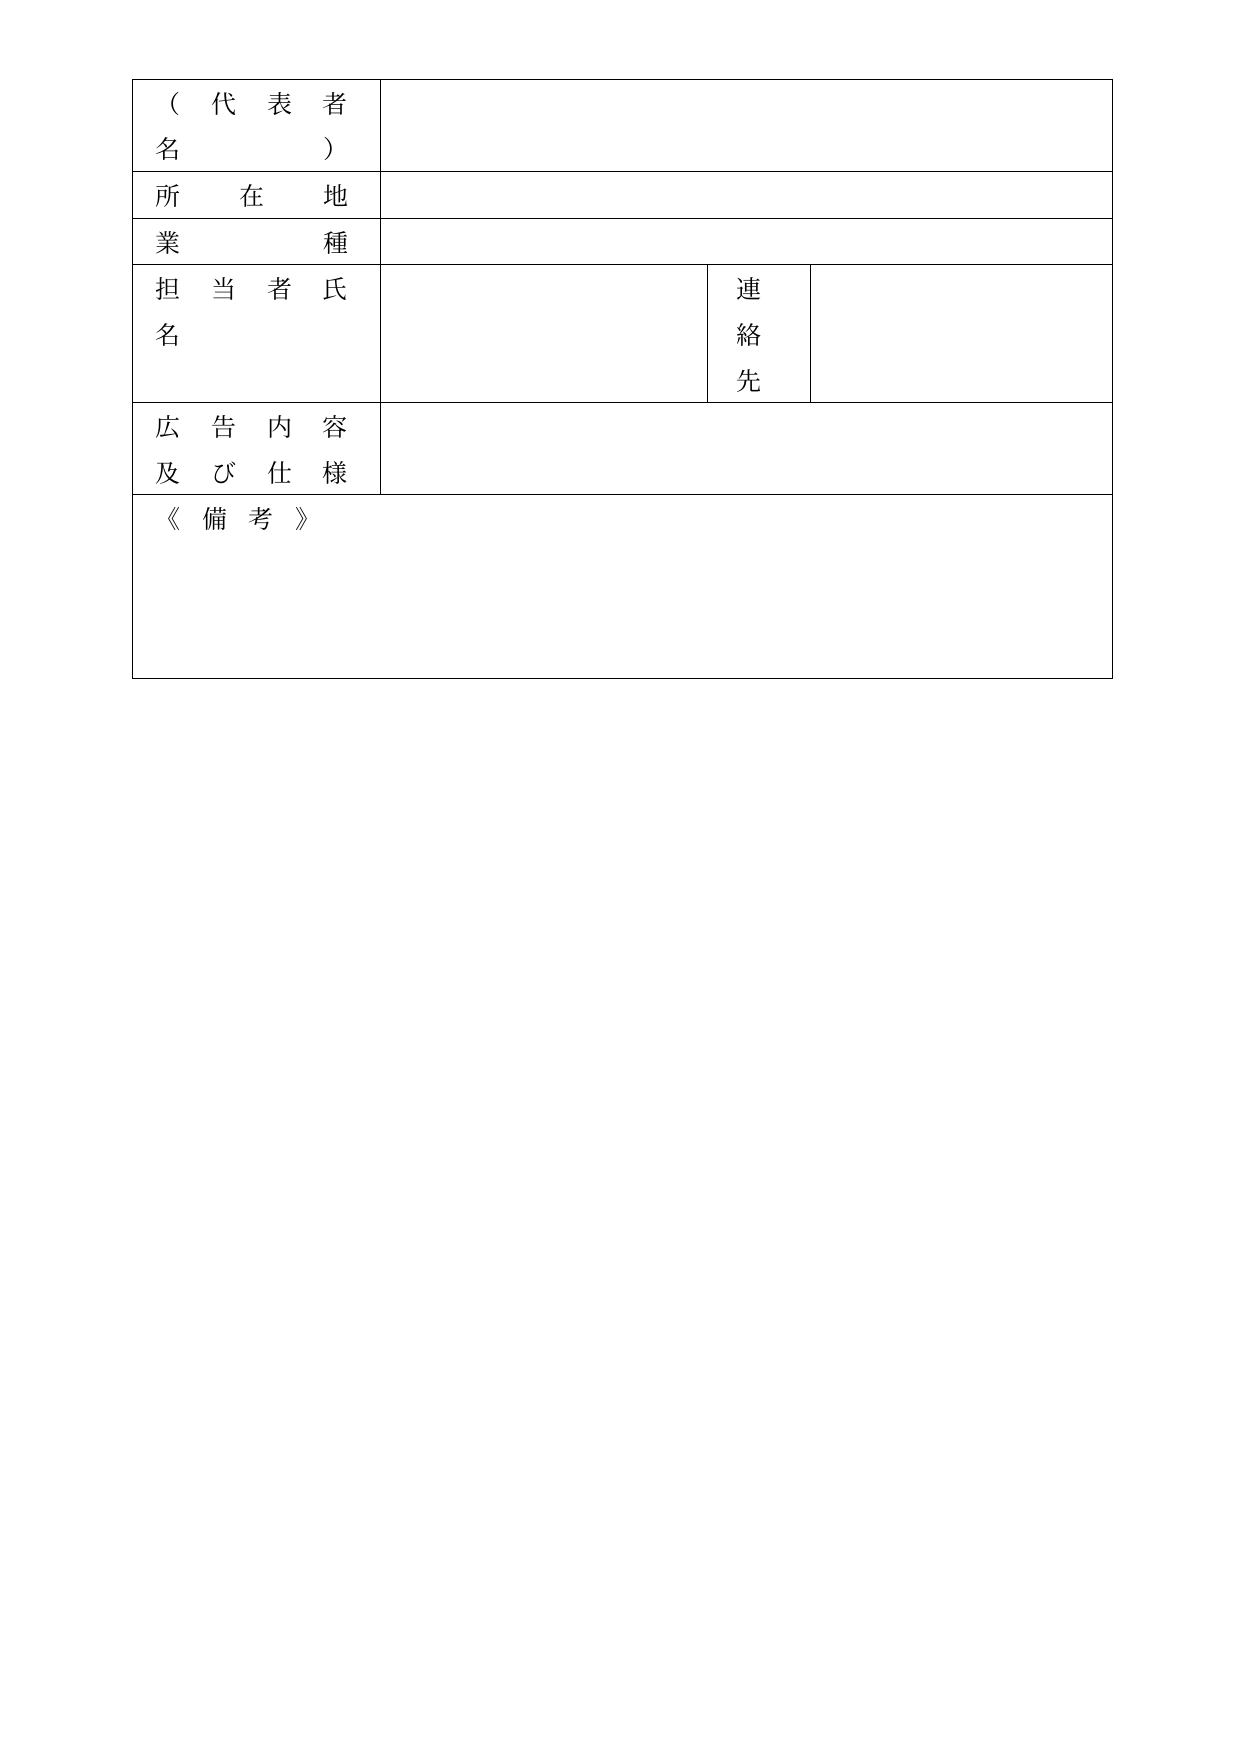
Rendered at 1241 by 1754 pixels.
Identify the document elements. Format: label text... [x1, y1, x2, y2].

table_cell 広告主の名称 （代表者名） [133, 80, 380, 171]
table_cell [811, 265, 1112, 402]
table_cell 担当者氏名 [133, 265, 380, 402]
table_cell 所在地 [133, 172, 380, 217]
table_cell [381, 172, 1112, 217]
table_cell 《備考》 [133, 495, 1112, 678]
table_cell 広告内容及び仕様 [133, 403, 380, 494]
table_cell [381, 403, 1112, 494]
table_cell 連絡先 [708, 265, 810, 402]
table_cell [381, 80, 1112, 171]
table_cell [381, 219, 1112, 264]
table_cell 業種 [133, 219, 380, 264]
table_cell [381, 265, 707, 402]
